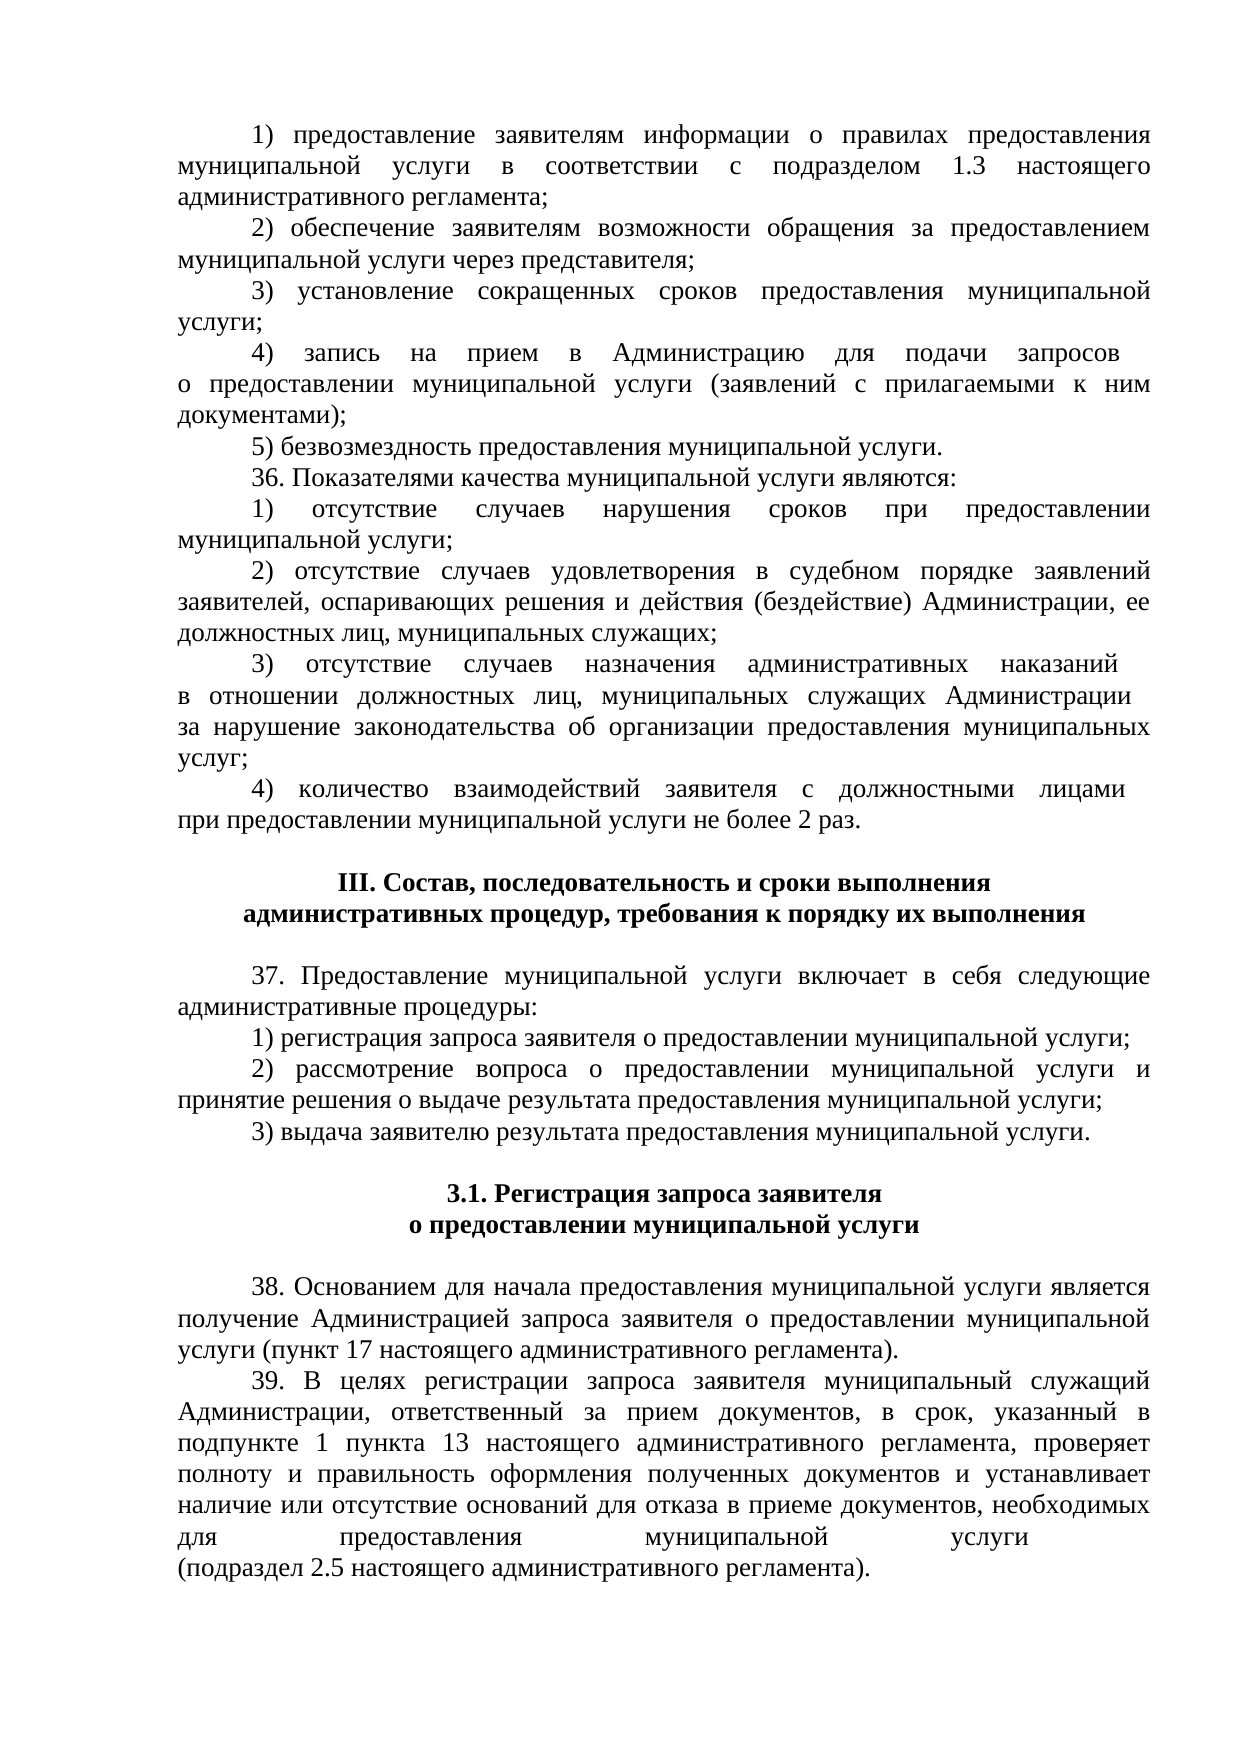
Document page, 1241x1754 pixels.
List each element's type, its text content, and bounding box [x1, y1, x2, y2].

text 3) отсутствие случаев назначения административных наказаний в отношении должностных лиц, муниципальных служащих Администрации за нарушение законодательства об организации предоставления муниципальных услуг; [177, 648, 1152, 772]
text 2) рассмотрение вопроса о предоставлении муниципальной услуги и принятие решения о выдаче результата предоставления муниципальной услуги; [177, 1052, 1152, 1115]
title III. Состав, последовательность и сроки выполнения [177, 866, 1152, 897]
text 1) отсутствие случаев нарушения сроков при предоставлении муниципальной услуги; [177, 492, 1152, 554]
text 5) безвозмездность предоставления муниципальной услуги. [177, 429, 1152, 461]
text 2) обеспечение заявителям возможности обращения за предоставлением муниципальной услуги через представителя; [177, 212, 1152, 274]
text 1) регистрация запроса заявителя о предоставлении муниципальной услуги; [177, 1021, 1152, 1052]
text 3) установление сокращенных сроков предоставления муниципальной услуги; [177, 274, 1152, 336]
title 3.1. Регистрация запроса заявителя [177, 1177, 1152, 1208]
text 2) отсутствие случаев удовлетворения в судебном порядке заявлений заявителей, оспаривающих решения и действия (бездействие) Администрации, ее должностных лиц, муниципальных служащих; [177, 554, 1152, 648]
text 4) запись на прием в Администрацию для подачи запросов о предоставлении муниципальной услуги (заявлений с прилагаемыми к ним документами); [177, 336, 1152, 429]
text 4) количество взаимодействий заявителя с должностными лицами при предоставлении муниципальной услуги не более 2 раз. [177, 772, 1152, 834]
text 1) предоставление заявителям информации о правилах предоставления муниципальной услуги в соответствии с подразделом 1.3 настоящего административного регламента; [177, 118, 1152, 212]
text 36. Показателями качества муниципальной услуги являются: [177, 461, 1152, 492]
text 3) выдача заявителю результата предоставления муниципальной услуги. [177, 1115, 1152, 1146]
title о предоставлении муниципальной услуги [177, 1208, 1152, 1239]
title административных процедур, требования к порядку их выполнения [177, 897, 1152, 928]
text 37. Предоставление муниципальной услуги включает в себя следующие административные процедуры: [177, 959, 1152, 1021]
text 38. Основанием для начала предоставления муниципальной услуги является получение Администрацией запроса заявителя о предоставлении муниципальной услуги (пункт 17 настоящего административного регламента). [177, 1271, 1152, 1364]
text 39. В целях регистрации запроса заявителя муниципальный служащий Администрации, ответственный за прием документов, в срок, указанный в подпункте 1 пункта 13 настоящего административного регламента, проверяет полноту и правильность оформления полученных документов и устанавливает наличие или отсутствие оснований для отказа в приеме документов, необходимых для предоставления муниципальной услуги (подраздел 2.5 настоящего административного регламента). [177, 1364, 1152, 1582]
